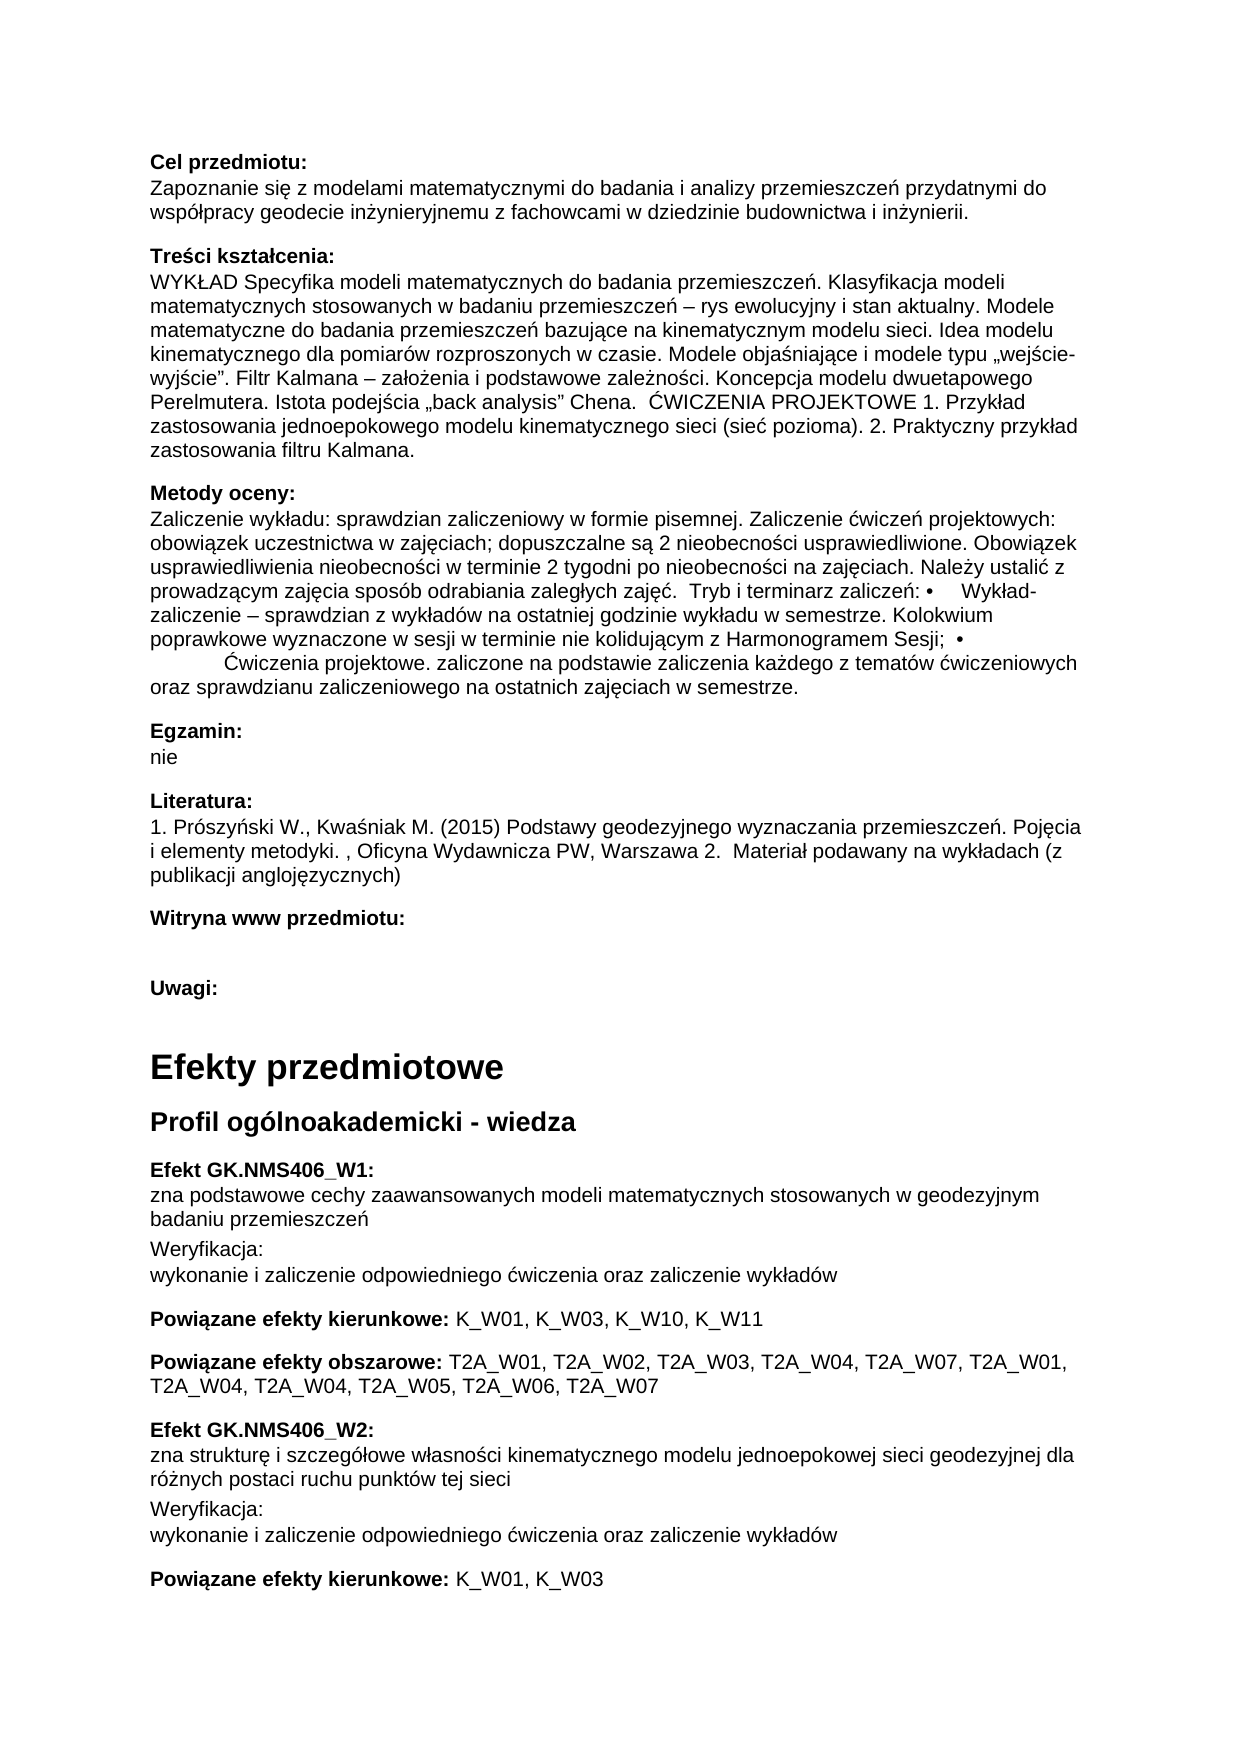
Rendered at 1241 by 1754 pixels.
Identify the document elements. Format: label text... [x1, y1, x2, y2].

text Egzamin: [150, 719, 1090, 743]
subtitle Efekty przedmiotowe [150, 1046, 1090, 1087]
text wykonanie i zaliczenie odpowiedniego ćwiczenia oraz zaliczenie wykładów [150, 1523, 1090, 1547]
text WYKŁAD Specyfika modeli matematycznych do badania przemieszczeń. Klasyfikacja modeli matematycznych stosowanych w badaniu przemieszczeń – rys ewolucyjny i stan aktualny. Modele matematyczne do badania przemieszczeń bazujące na kinematycznym modelu sieci. Idea modelu kinematycznego dla pomiarów rozproszonych w czasie. Modele objaśniające i modele typu „wejście-wyjście”. Filtr Kalmana – założenia i podstawowe zależności. Koncepcja modelu dwuetapowego Perelmutera. Istota podejścia „back analysis” Chena. ĆWICZENIA PROJEKTOWE 1. Przykład zastosowania jednoepokowego modelu kinematycznego sieci (sieć pozioma). 2. Praktyczny przykład zastosowania filtru Kalmana. [150, 270, 1090, 461]
text Literatura: [150, 788, 1090, 812]
text Weryfikacja: [150, 1497, 1090, 1521]
text Zaliczenie wykładu: sprawdzian zaliczeniowy w formie pisemnej. Zaliczenie ćwiczeń projektowych: obowiązek uczestnictwa w zajęciach; dopuszczalne są 2 nieobecności usprawiedliwione. Obowiązek usprawiedliwienia nieobecności w terminie 2 tygodni po nieobecności na zajęciach. Należy ustalić z prowadzącym zajęcia sposób odrabiania zaległych zajęć. Tryb i terminarz zaliczeń: • Wykład-zaliczenie – sprawdzian z wykładów na ostatniej godzinie wykładu w semestrze. Kolokwium poprawkowe wyznaczone w sesji w terminie nie kolidującym z Harmonogramem Sesji; • Ćwiczenia projektowe. zaliczone na podstawie zaliczenia każdego z tematów ćwiczeniowych oraz sprawdzianu zaliczeniowego na ostatnich zajęciach w semestrze. [150, 507, 1090, 699]
text 1. Prószyński W., Kwaśniak M. (2015) Podstawy geodezyjnego wyznaczania przemieszczeń. Pojęcia i elementy metodyki. , Oficyna Wydawnicza PW, Warszawa 2. Materiał podawany na wykładach (z publikacji anglojęzycznych) [150, 814, 1090, 886]
text zna strukturę i szczegółowe własności kinematycznego modelu jednoepokowej sieci geodezyjnej dla różnych postaci ruchu punktów tej sieci [150, 1443, 1090, 1491]
text zna podstawowe cechy zaawansowanych modeli matematycznych stosowanych w geodezyjnym badaniu przemieszczeń [150, 1182, 1090, 1230]
text Metody oceny: [150, 481, 1090, 505]
text Zapoznanie się z modelami matematycznymi do badania i analizy przemieszczeń przydatnymi do współpracy geodecie inżynieryjnemu z fachowcami w dziedzinie budownictwa i inżynierii. [150, 176, 1090, 224]
text wykonanie i zaliczenie odpowiedniego ćwiczenia oraz zaliczenie wykładów [150, 1263, 1090, 1287]
text Weryfikacja: [150, 1237, 1090, 1261]
text Witryna www przedmiotu: [150, 906, 1090, 930]
subtitle Profil ogólnoakademicki - wiedza [150, 1106, 1090, 1138]
text Treści kształcenia: [150, 244, 1090, 268]
text nie [150, 745, 1090, 769]
text Powiązane efekty kierunkowe: K_W01, K_W03, K_W10, K_W11 [150, 1306, 1090, 1330]
text Powiązane efekty kierunkowe: K_W01, K_W03 [150, 1567, 1090, 1591]
text Powiązane efekty obszarowe: T2A_W01, T2A_W02, T2A_W03, T2A_W04, T2A_W07, T2A_W01, T2A_W04, T2A_W04, T2A_W05, T2A_W06, T2A_W07 [150, 1350, 1090, 1398]
text Efekt GK.NMS406_W1: [150, 1157, 1090, 1181]
text Efekt GK.NMS406_W2: [150, 1418, 1090, 1442]
text Uwagi: [150, 976, 1090, 1000]
text Cel przedmiotu: [150, 150, 1090, 174]
